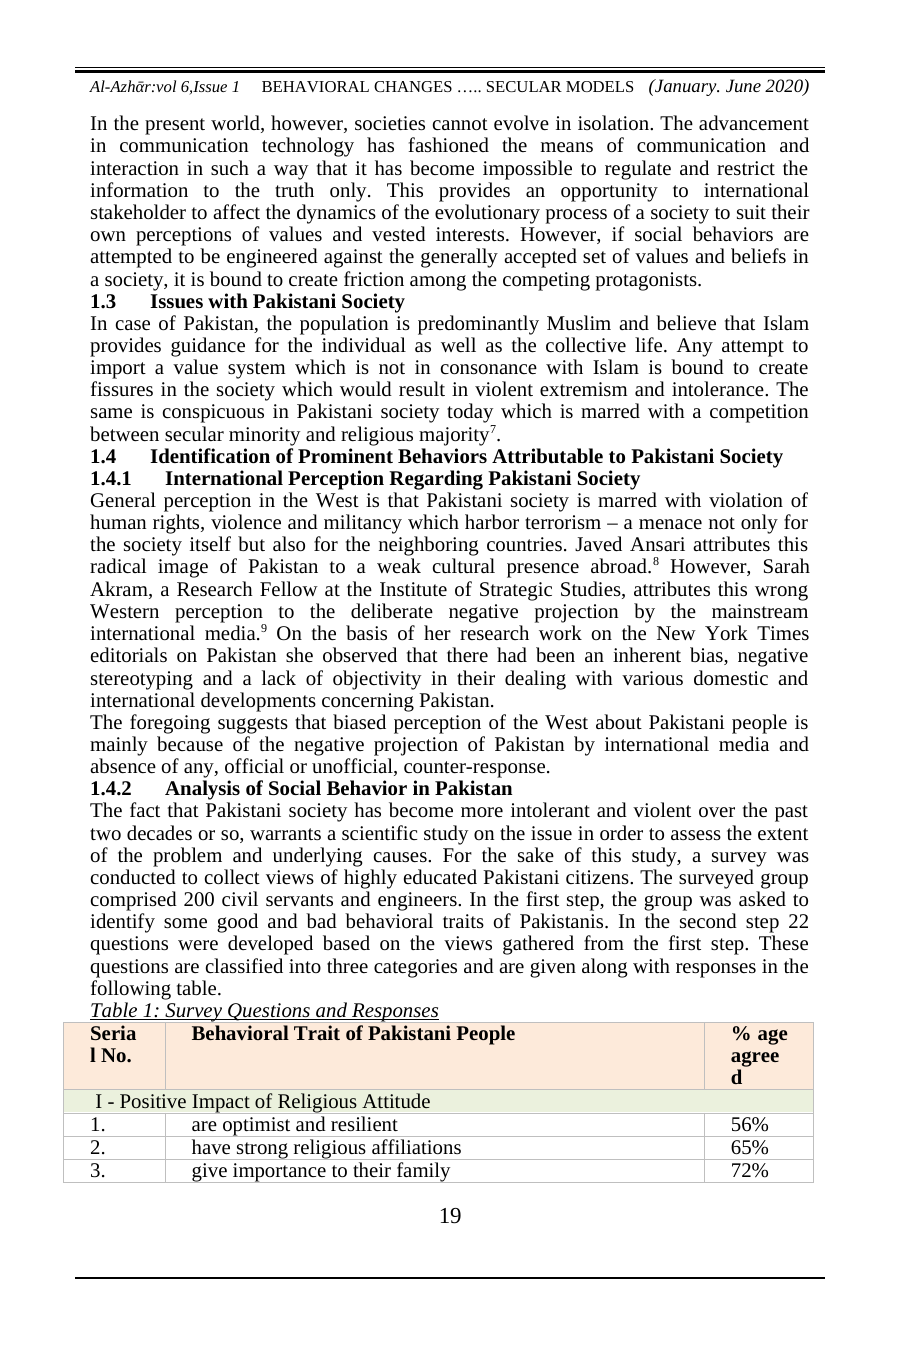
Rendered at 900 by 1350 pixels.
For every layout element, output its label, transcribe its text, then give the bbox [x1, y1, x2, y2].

table_header Serial No. [64, 1023, 165, 1089]
text General perception in the West is that Pakistani society is marred with violation of human rights, violence and militancy which harbor terrorism – a menace not only for the society itself but also for the neighboring countries. Javed Ansari attributes this radical image of Pakistan to a weak cultural presence abroad. However, Sarah Akram, a Research Fellow at the Institute of Strategic Studies, attributes this wrong Western perception to the deliberate negative projection by the mainstream international media. On the basis of her research work on the New York Times editorials on Pakistan she observed that there had been an inherent bias, negative stereotyping and a lack of objectivity in their dealing with various domestic and international developments concerning Pakistan. [90, 490, 810, 712]
table_cell 2. [64, 1137, 165, 1159]
subtitle International Perception Regarding Pakistani Society [90, 468, 810, 490]
table_header % age agreed [705, 1023, 813, 1089]
table_cell are optimist and resilient [166, 1114, 704, 1136]
subtitle Identification of Prominent Behaviors Attributable to Pakistani Society [90, 446, 810, 468]
table_cell 72% [705, 1160, 813, 1182]
table_cell 1. [64, 1114, 165, 1136]
table_cell 65% [705, 1137, 813, 1159]
table_header Behavioral Trait of Pakistani People [166, 1023, 704, 1089]
text In case of Pakistan, the population is predominantly Muslim and believe that Islam provides guidance for the individual as well as the collective life. Any attempt to import a value system which is not in consonance with Islam is bound to create fissures in the society which would result in violent extremism and intolerance. The same is conspicuous in Pakistani society today which is marred with a competition between secular minority and religious majority. [90, 313, 810, 446]
table_cell have strong religious affiliations [166, 1137, 704, 1159]
table_cell 3. [64, 1160, 165, 1182]
text The foregoing suggests that biased perception of the West about Pakistani people is mainly because of the negative projection of Pakistan by international media and absence of any, official or unofficial, counter-response. [90, 712, 810, 778]
table_cell I - Positive Impact of Religious Attitude [64, 1090, 813, 1112]
table_cell give importance to their family [166, 1160, 704, 1182]
subtitle Analysis of Social Behavior in Pakistan [90, 778, 810, 800]
subtitle Issues with Pakistani Society [90, 291, 810, 313]
table_cell 56% [705, 1114, 813, 1136]
text The fact that Pakistani society has become more intolerant and violent over the past two decades or so, warrants a scientific study on the issue in order to assess the extent of the problem and underlying causes. For the sake of this study, a survey was conducted to collect views of highly educated Pakistani citizens. The surveyed group comprised 200 civil servants and engineers. In the first step, the group was asked to identify some good and bad behavioral traits of Pakistanis. In the second step 22 questions were developed based on the views gathered from the first step. These questions are classified into three categories and are given along with responses in the following table. [90, 800, 810, 1000]
text In the present world, however, societies cannot evolve in isolation. The advancement in communication technology has fashioned the means of communication and interaction in such a way that it has become impossible to regulate and restrict the information to the truth only. This provides an opportunity to international stakeholder to affect the dynamics of the evolutionary process of a society to suit their own perceptions of values and vested interests. However, if social behaviors are attempted to be engineered against the generally accepted set of values and beliefs in a society, it is bound to create friction among the competing protagonists. [90, 113, 810, 291]
text Table 1: Survey Questions and Responses [90, 1000, 810, 1022]
